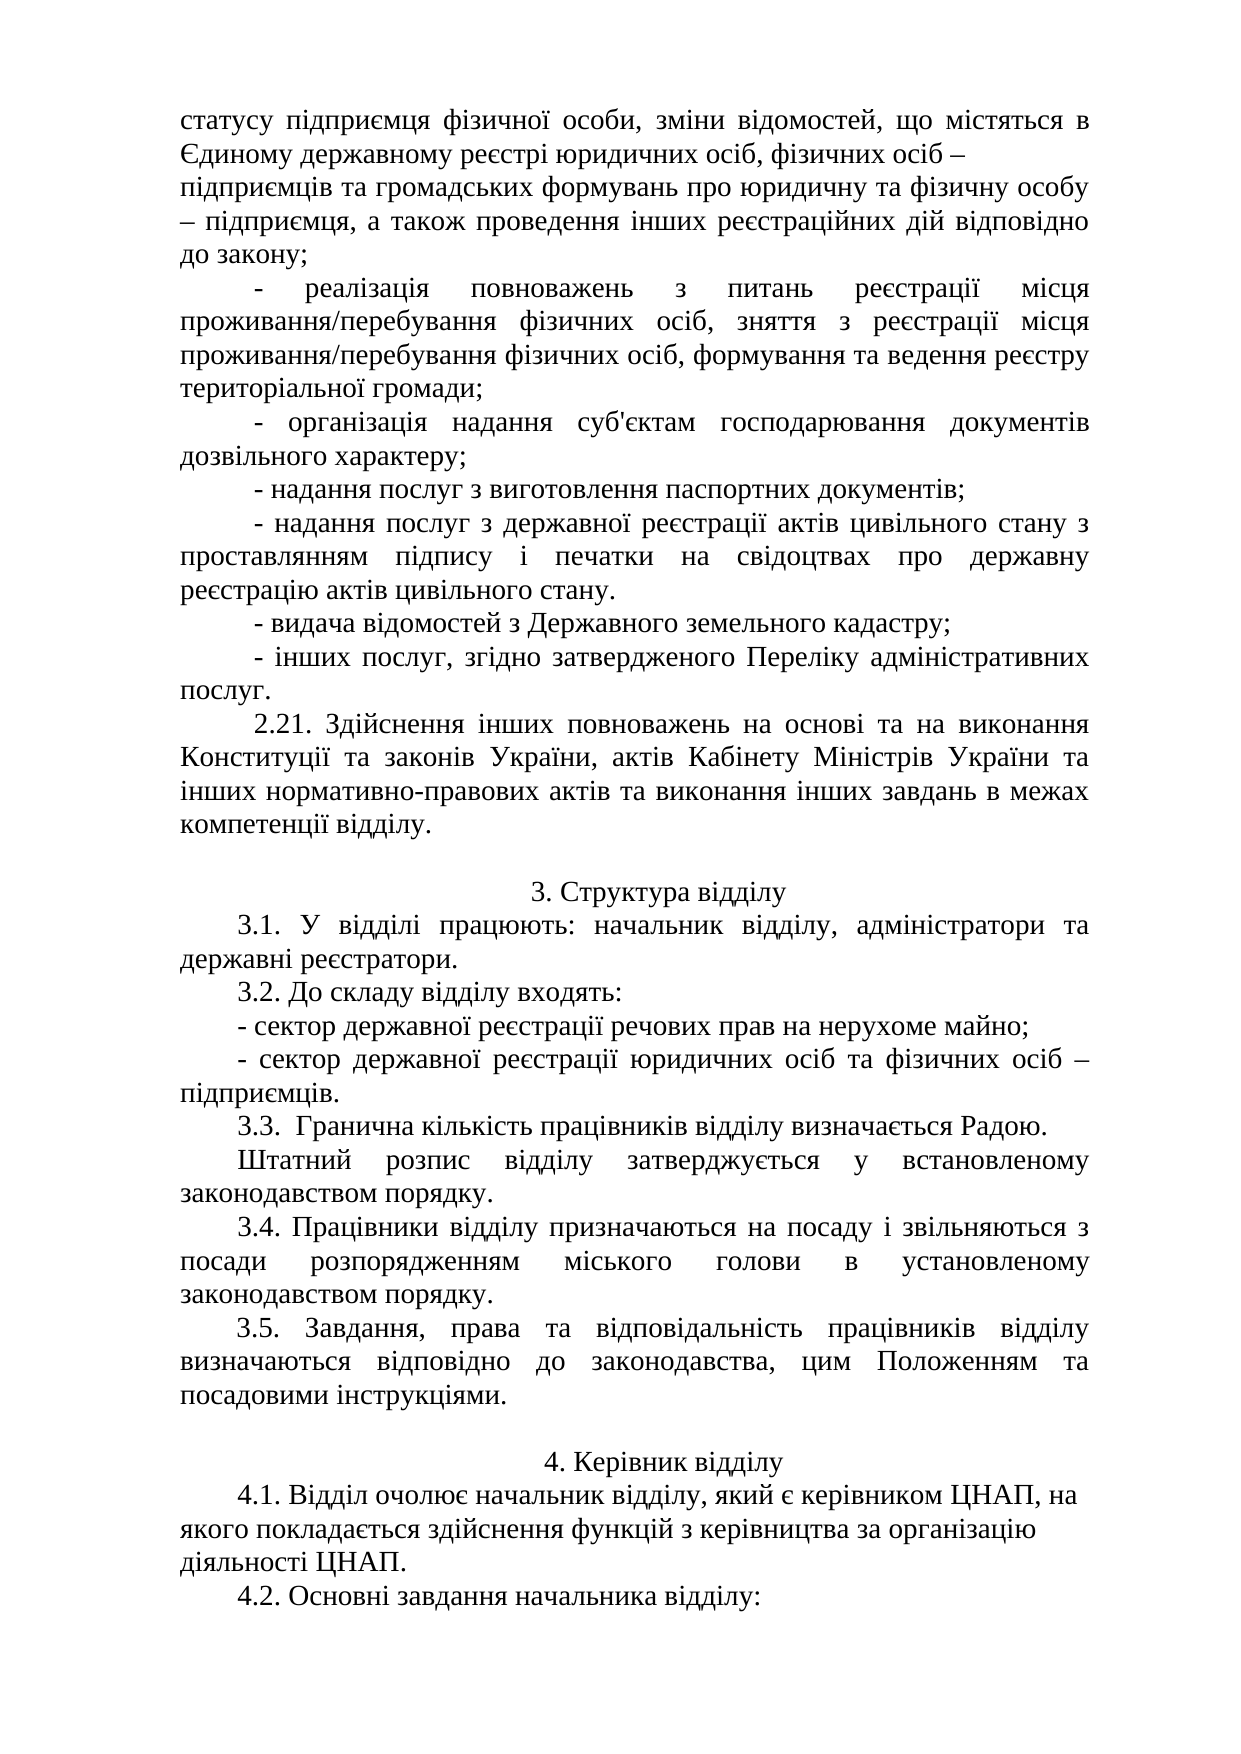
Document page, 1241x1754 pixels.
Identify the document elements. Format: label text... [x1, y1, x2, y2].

text - надання послуг з державної реєстрації актів цивільного стану з проставлянням підпису і печатки на свідоцтвах про державну реєстрацію актів цивільного стану. [180, 505, 1090, 605]
text 3.3. Гранична кількість працівників відділу визначається Радою. [180, 1108, 1090, 1142]
text 2.21. Здійснення інших повноважень на основі та на виконання Конституції та законів України, актів Кабінету Міністрів України та інших нормативно-правових актів та виконання інших завдань в межах компетенції відділу. [180, 706, 1090, 840]
text 3. Структура відділу [180, 874, 1090, 907]
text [180, 102, 1090, 169]
text - сектор державної реєстрації речових прав на нерухоме майно; [180, 1008, 1090, 1041]
text - інших послуг, згідно затвердженого Переліку адміністративних послуг. [180, 639, 1090, 706]
text 3.4. Працівники відділу призначаються на посаду і звільняються з посади розпорядженням міського голови в установленому законодавством порядку. [180, 1209, 1090, 1310]
text - сектор державної реєстрації юридичних осіб та фізичних осіб – підприємців. [180, 1041, 1090, 1108]
text 4.1. Відділ очолює начальник відділу, який є керівником ЦНАП, на якого покладається здійснення функцій з керівництва за організацію діяльності ЦНАП. [180, 1477, 1090, 1578]
text 4. Керівник відділу [180, 1444, 1090, 1477]
text 3.1. У відділі працюють: начальник відділу, адміністратори та державні реєстратори. [180, 907, 1090, 974]
text підприємців та громадських формувань про юридичну та фізичну особу – підприємця, а також проведення інших реєстраційних дій відповідно до закону; [180, 169, 1090, 270]
text 4.2. Основні завдання начальника відділу: [180, 1578, 1090, 1612]
text 3.2. До складу відділу входять: [180, 974, 1090, 1008]
text Штатний розпис відділу затверджується у встановленому законодавством порядку. [180, 1142, 1090, 1209]
text - організація надання суб'єктам господарювання документів дозвільного характеру; [180, 404, 1090, 471]
text - надання послуг з виготовлення паспортних документів; [180, 471, 1090, 505]
text - видача відомостей з Державного земельного кадастру; [180, 605, 1090, 639]
text 3.5. Завдання, права та відповідальність працівників відділу визначаються відповідно до законодавства, цим Положенням та посадовими інструкціями. [180, 1310, 1090, 1410]
text - реалізація повноважень з питань реєстрації місця проживання/перебування фізичних осіб, зняття з реєстрації місця проживання/перебування фізичних осіб, формування та ведення реєстру територіальної громади; [180, 270, 1090, 404]
